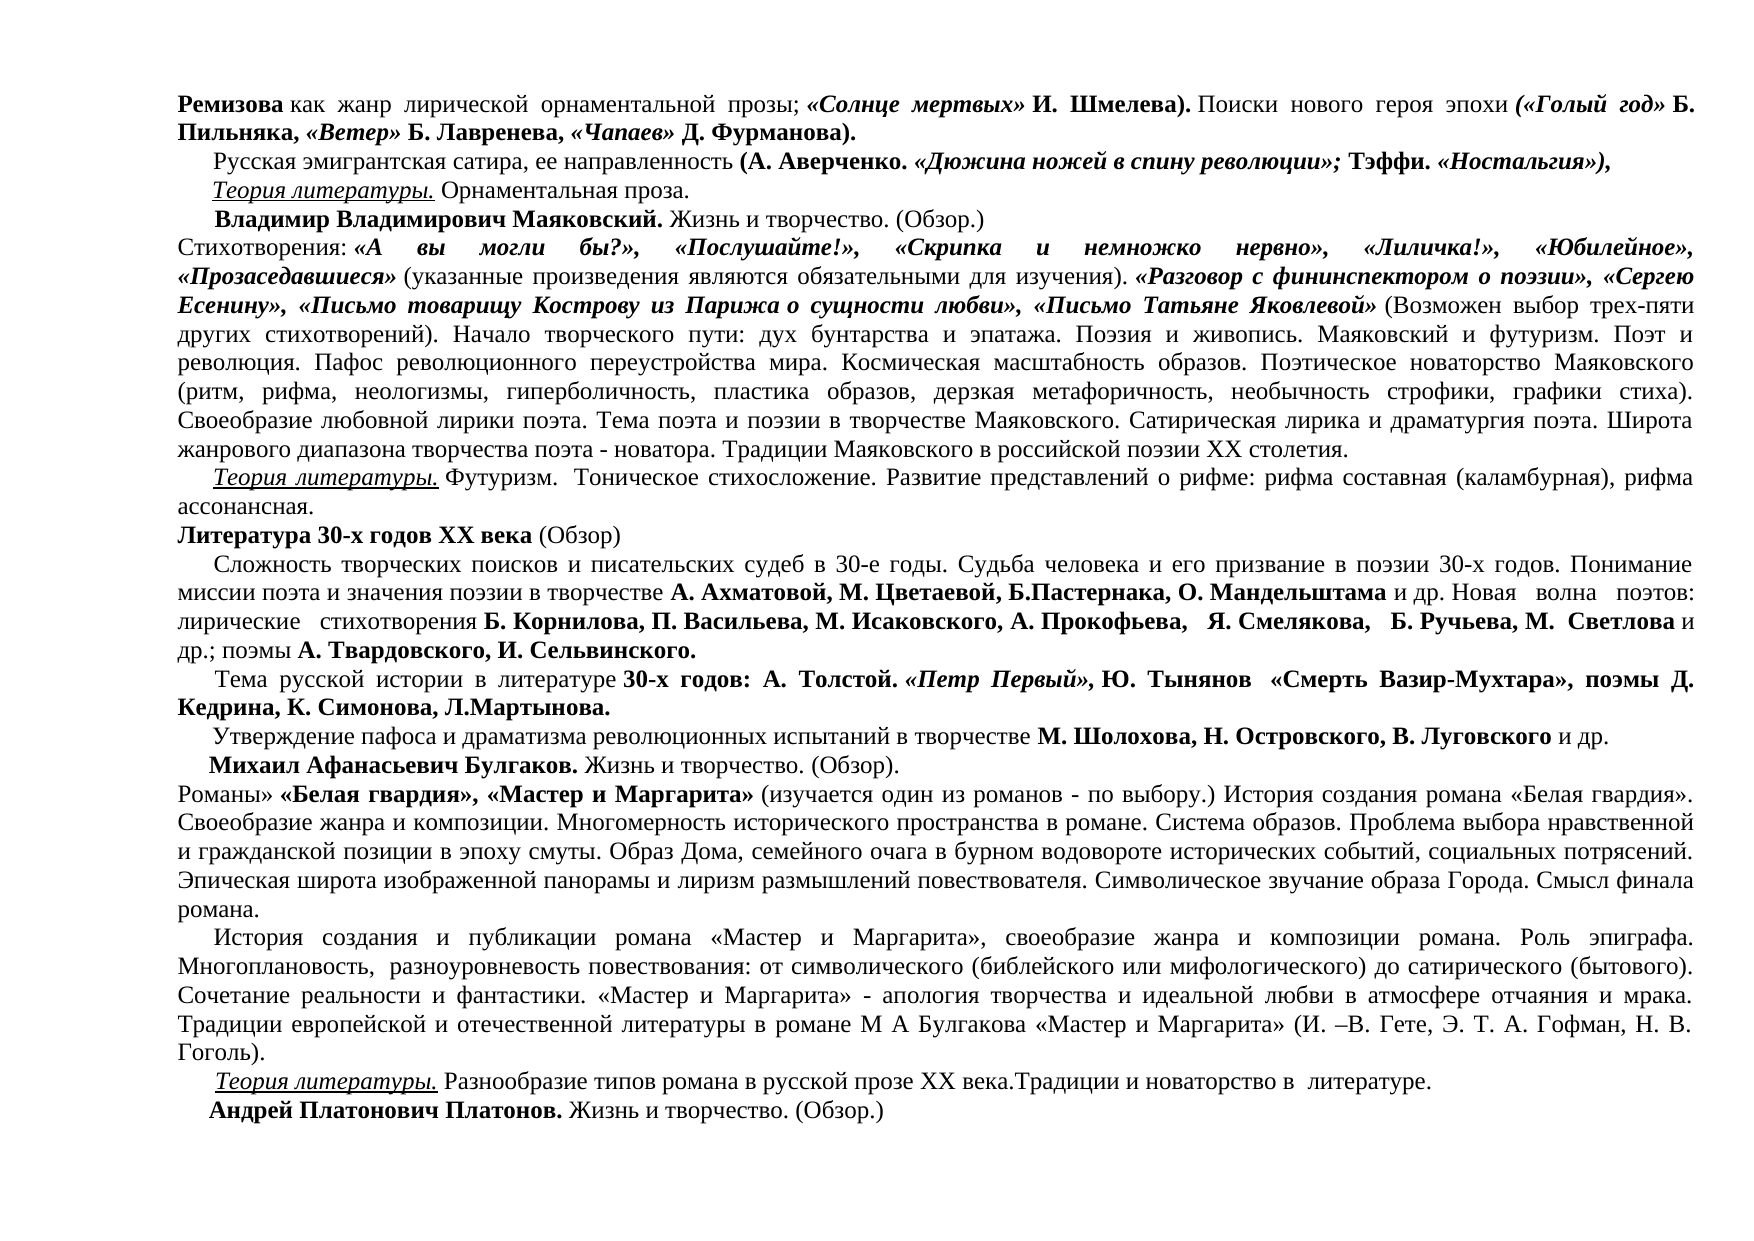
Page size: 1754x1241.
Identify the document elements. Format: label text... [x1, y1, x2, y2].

text Теория литературы. Орнаментальная проза. [177, 175, 1695, 204]
text Сложность творческих поисков и писательских судеб в 30-e годы. Судьба человека и его призвание в поэзии 30-x годов. Понимание миссии поэта и значения поэзии в творчестве А. Ахматовой, М. Цветаевой, Б.Пастернака, О. Мандельштама и др. Новая волна поэтов: лирические стихотворения Б. Корнилова, П. Васильева, М. Исаковского, А. Прокофьева, Я. Смелякова, Б. Ручьева, М. Светлова и др.; поэмы А. Твардовского, И. Сельвинского. [177, 549, 1695, 664]
text История создания и публикации романа «Мастер и Маргарита», своеобразие жанра и композиции романа. Роль эпиграфа. Многоплановость, разноуровневость повествования: от символического (библейского или мифологического) до сатирического (бытового). Сочетание реальности и фантастики. «Мастер и Маргарита» - апология творчества и идеальной любви в атмосфере отчаяния и мрака. Традиции европейской и отечественной литературы в романе М А Булгакова «Мастер и Маргарита» (И. –В. Гете, Э. Т. А. Гофман, Н. В. Гоголь). [177, 922, 1695, 1066]
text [177, 89, 1695, 146]
text Романы» «Белая гвардия», «Мастер и Маргарита» (изучается один из романов - по выбору.) История создания романа «Белая гвардия». Своеобразие жанра и композиции. Многомерность исторического пространства в романе. Система образов. Проблема выбора нравственной и гражданской позиции в эпоху смуты. Образ Дома, семейного очага в бурном водовороте исторических событий, социальных потрясений. Эпическая широта изображенной панорамы и лиризм размышлений повествователя. Символическое звучание образа Города. Смысл финала романа. [177, 779, 1695, 922]
text Тема русской истории в литературе 30-х годов: А. Толстой. «Петр Первый», Ю. Тынянов «Смерть Вазир-Мухтара», поэмы Д. Кедрина, К. Симонова, Л.Мартынова. [177, 664, 1695, 721]
text Русская эмигрантская сатира, ее направленность (А. Аверченко. «Дюжина ножей в спину революции»; Тэффи. «Ностальгия»), [177, 146, 1695, 175]
text Теория литературы. Разнообразие типов романа в русской прозе XX века.Традиции и новаторство в литературе. [177, 1066, 1695, 1095]
text Теория литературы. Футуризм. Тоническое стихосложение. Развитие представлений о рифме: рифма составная (каламбурная), рифма ассонансная. [177, 462, 1695, 520]
text Андрей Платонович Платонов. Жизнь и творчество. (Обзор.) [177, 1095, 1695, 1124]
text Михаил Афанасьевич Булгаков. Жизнь и творчество. (Обзор). [177, 750, 1695, 779]
text Владимир Владимирович Маяковский. Жизнь и творчество. (Обзор.) [177, 204, 1695, 232]
text Стихотворения: «А вы могли бы?», «Послушайте!», «Скрипка и немножко нервно», «Лиличка!», «Юбилейное», «Прозаседавшиеся» (указанные произведения являются обязательными для изучения). «Разговор с фининспектором о поэзии», «Сергею Есенину», «Письмо товарищу Кострову из Парижа о сущности любви», «Письмо Татьяне Яковлевой» (Возможен выбор трех-пяти других стихотворений). Начало творческого пути: дух бунтарства и эпатажа. Поэзия и живопись. Маяковский и футуризм. Поэт и революция. Пафос революционного переустройства мира. Космическая масштабность образов. Поэтическое новаторство Маяковского (ритм, рифма, неологизмы, гиперболичность, пластика образов, дерзкая метафоричность, необычность строфики, графики стиха). Своеобразие любовной лирики поэта. Тема поэта и поэзии в творчестве Маяковского. Сатирическая лирика и драматургия поэта. Широта жанрового диапазона творчества поэта - новатора. Традиции Маяковского в российской поэзии ХХ столетия. [177, 232, 1695, 462]
text Литература 30-х годов XX века (Обзор) [177, 520, 1695, 549]
text Утверждение пафоса и драматизма революционных испытаний в творчестве М. Шолохова, Н. Островского, В. Луговского и др. [177, 721, 1695, 750]
